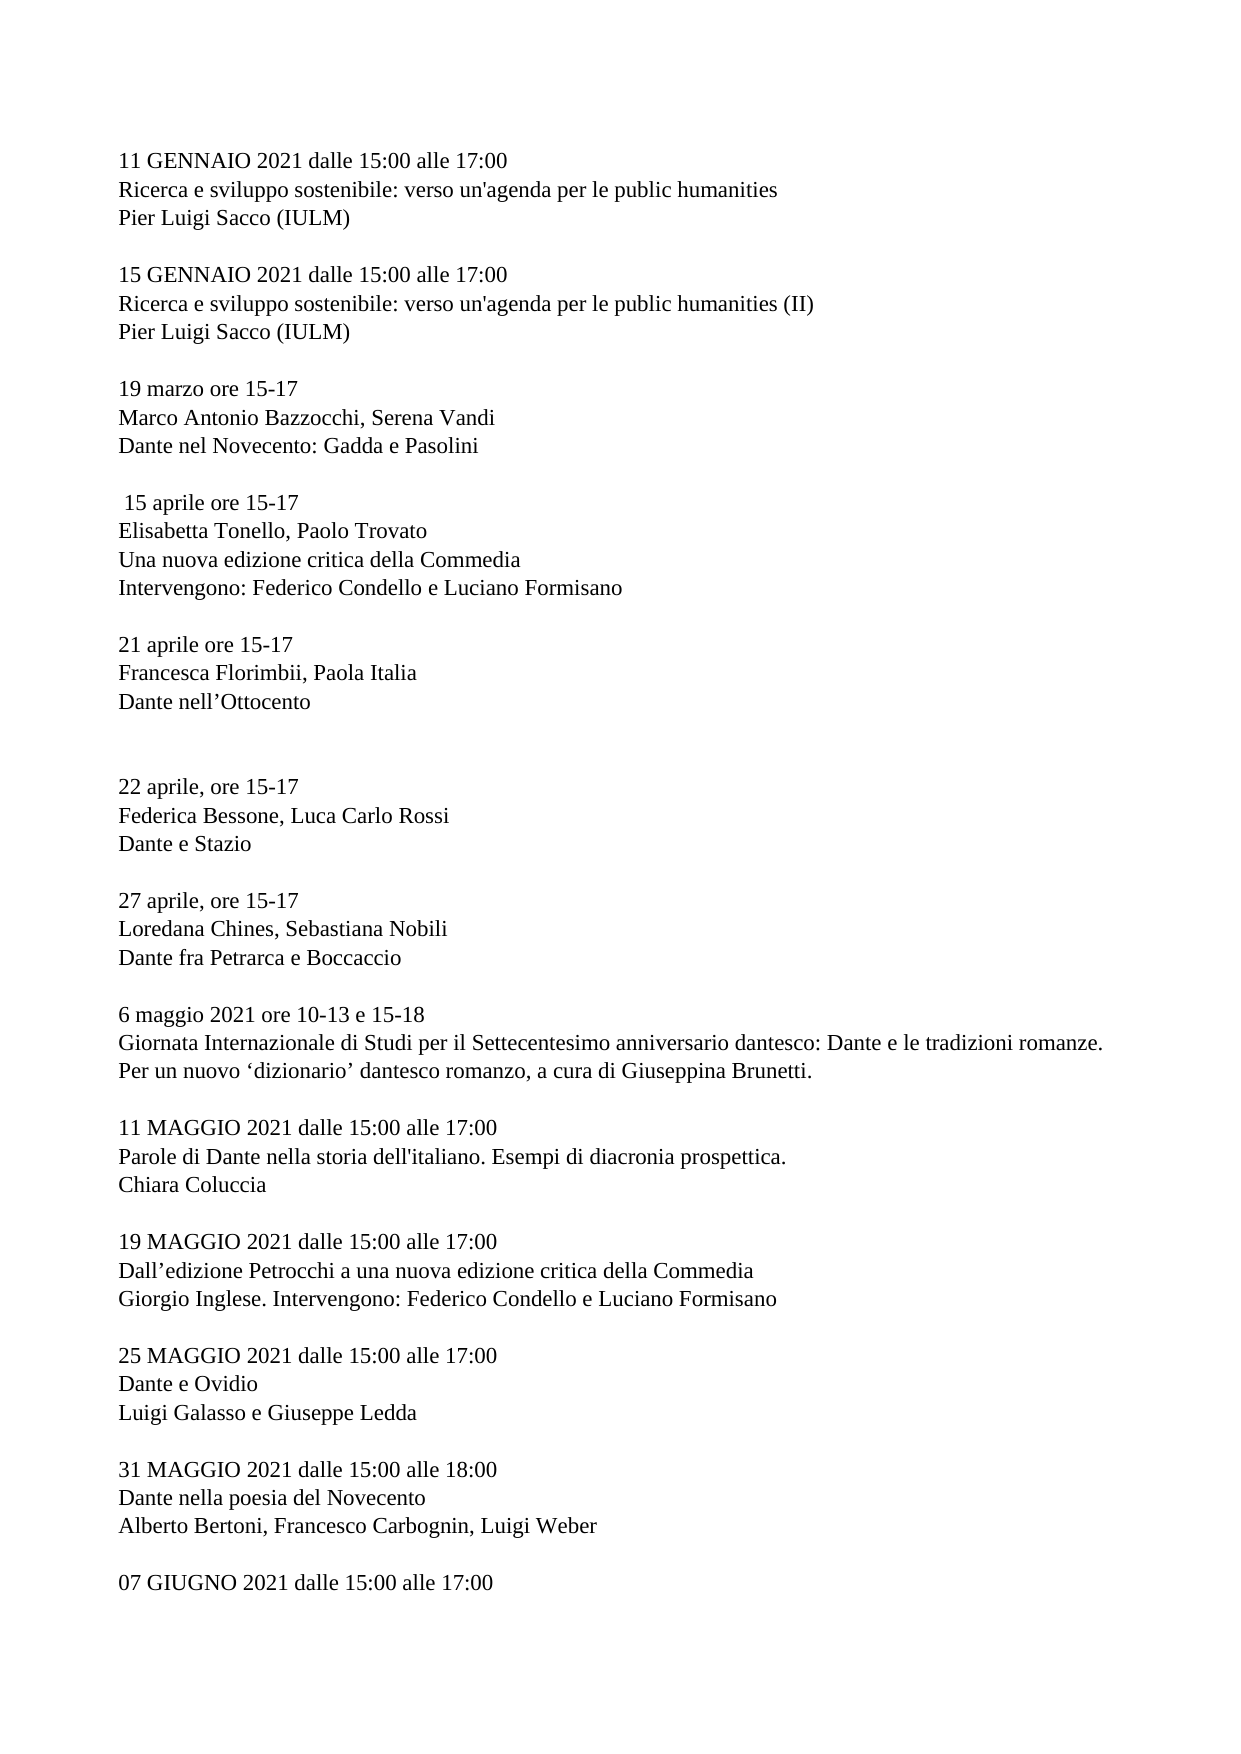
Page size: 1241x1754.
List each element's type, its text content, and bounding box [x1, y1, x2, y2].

text Giorgio Inglese. Intervengono: Federico Condello e Luciano Formisano [118, 1285, 1122, 1311]
text 19 marzo ore 15-17 [118, 375, 1122, 401]
text Dante nella poesia del Novecento [118, 1484, 1122, 1511]
text Dante nel Novecento: Gadda e Pasolini [118, 432, 1122, 458]
text Dall’edizione Petrocchi a una nuova edizione critica della Commedia [118, 1257, 1122, 1283]
text 11 GENNAIO 2021 dalle 15:00 alle 17:00 [118, 148, 1122, 174]
text Dante e Stazio [118, 830, 1122, 856]
text 6 maggio 2021 ore 10-13 e 15-18 [118, 1001, 1122, 1027]
text 07 GIUGNO 2021 dalle 15:00 alle 17:00 [118, 1569, 1122, 1596]
text 25 MAGGIO 2021 dalle 15:00 alle 17:00 [118, 1342, 1122, 1368]
text 15 GENNAIO 2021 dalle 15:00 alle 17:00 [118, 261, 1122, 288]
text 27 aprile, ore 15-17 [118, 887, 1122, 913]
text Chiara Coluccia [118, 1171, 1122, 1198]
text Una nuova edizione critica della Commedia [118, 546, 1122, 572]
text Francesca Florimbii, Paola Italia [118, 659, 1122, 686]
text 31 MAGGIO 2021 dalle 15:00 alle 18:00 [118, 1456, 1122, 1482]
text Parole di Dante nella storia dell'italiano. Esempi di diacronia prospettica. [118, 1143, 1122, 1169]
text Marco Antonio Bazzocchi, Serena Vandi [118, 403, 1122, 430]
text 11 MAGGIO 2021 dalle 15:00 alle 17:00 [118, 1114, 1122, 1141]
text Giornata Internazionale di Studi per il Settecentesimo anniversario dantesco: Dante e le tradizioni romanze. Per un nuovo ‘dizionario’ dantesco romanzo, a cura di Giuseppina Brunetti. [118, 1029, 1122, 1084]
text 21 aprile ore 15-17 [118, 631, 1122, 657]
text Intervengono: Federico Condello e Luciano Formisano [118, 574, 1122, 601]
text Alberto Bertoni, Francesco Carbognin, Luigi Weber [118, 1513, 1122, 1539]
text Elisabetta Tonello, Paolo Trovato [118, 517, 1122, 544]
text Ricerca e sviluppo sostenibile: verso un'agenda per le public humanities [118, 176, 1122, 202]
text 19 MAGGIO 2021 dalle 15:00 alle 17:00 [118, 1228, 1122, 1254]
text Pier Luigi Sacco (IULM) [118, 204, 1122, 231]
text 22 aprile, ore 15-17 [118, 773, 1122, 799]
text Ricerca e sviluppo sostenibile: verso un'agenda per le public humanities (II) [118, 290, 1122, 316]
text Pier Luigi Sacco (IULM) [118, 318, 1122, 344]
text Dante nell’Ottocento [118, 688, 1122, 714]
text 15 aprile ore 15-17 [118, 489, 1122, 515]
text Dante fra Petrarca e Boccaccio [118, 944, 1122, 970]
text Loredana Chines, Sebastiana Nobili [118, 915, 1122, 942]
text Federica Bessone, Luca Carlo Rossi [118, 802, 1122, 828]
text Luigi Galasso e Giuseppe Ledda [118, 1399, 1122, 1425]
text Dante e Ovidio [118, 1370, 1122, 1397]
